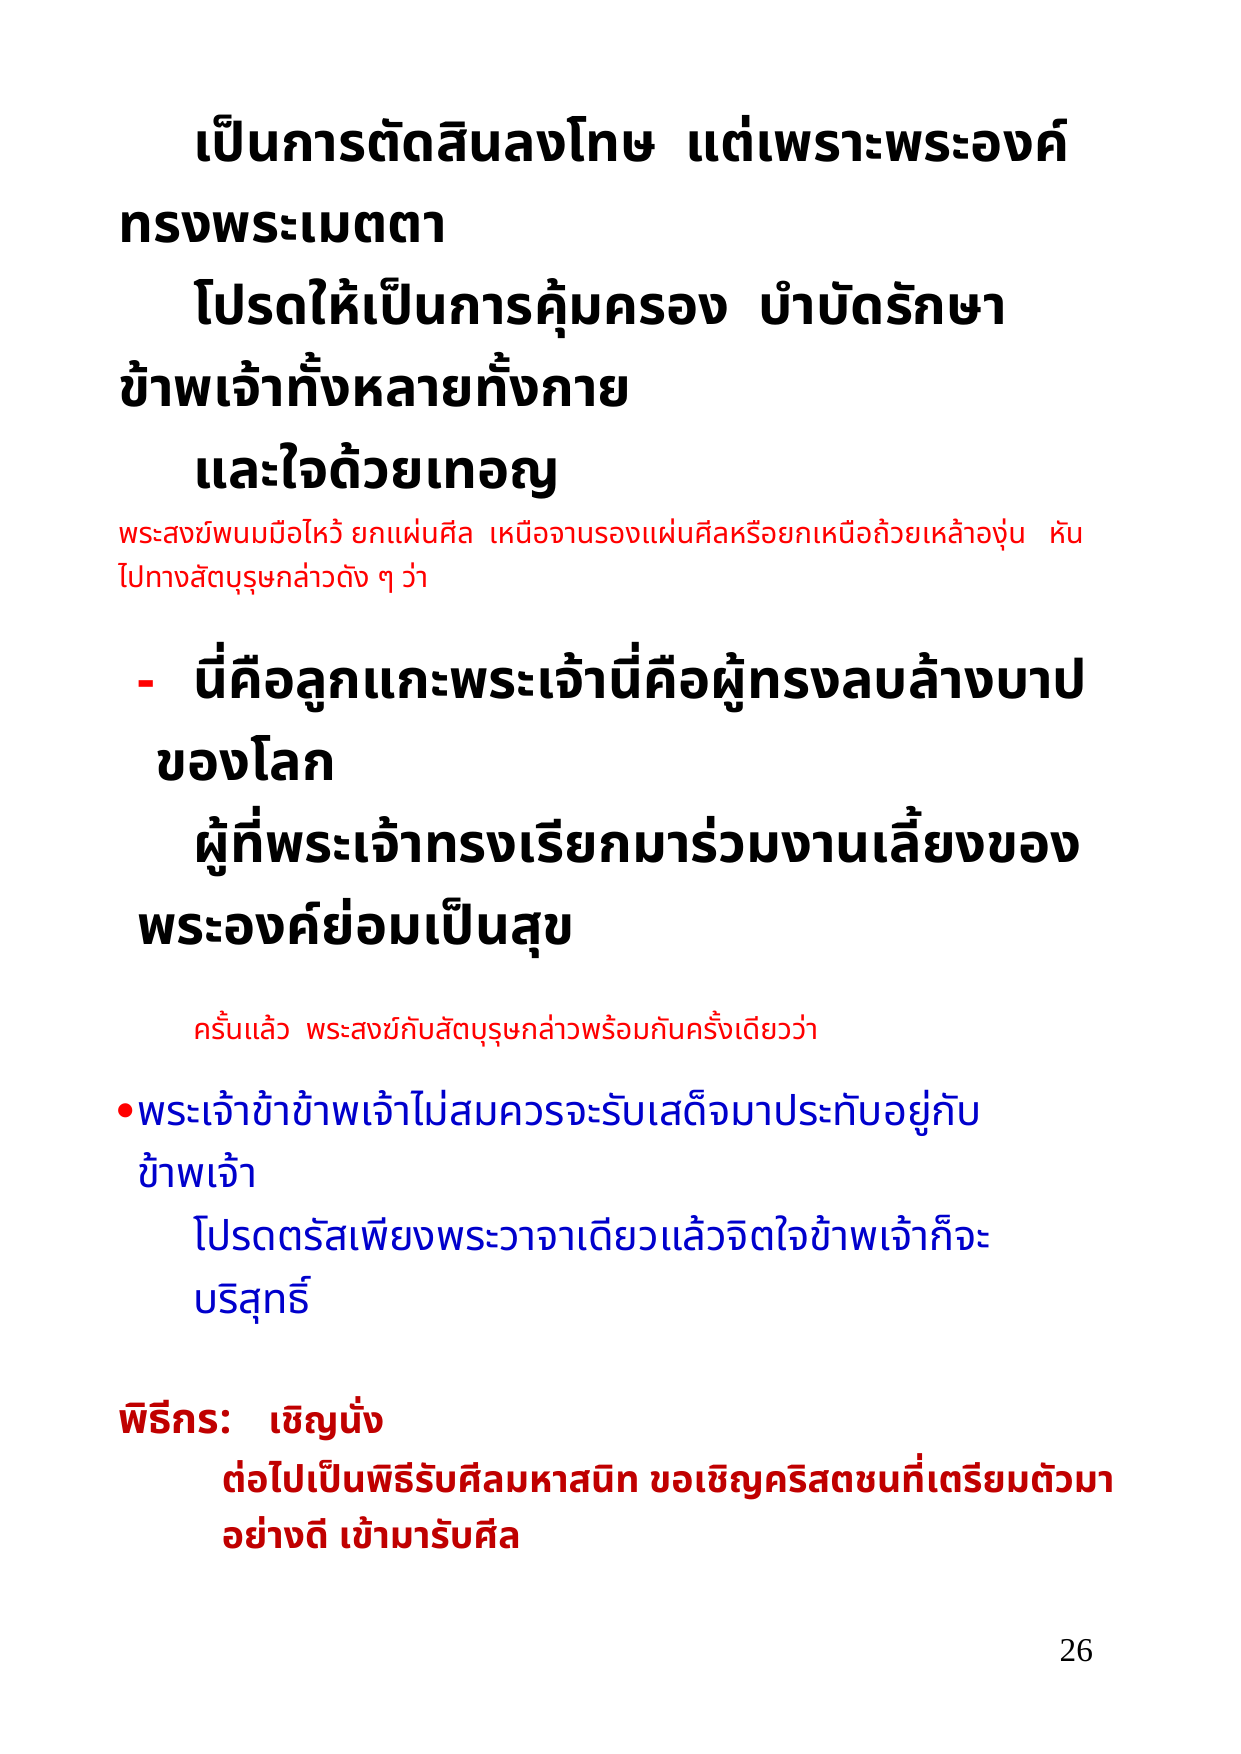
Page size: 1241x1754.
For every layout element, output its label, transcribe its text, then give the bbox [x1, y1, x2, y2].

text โปรดให้เป็นการคุ้มครอง บำบัดรักษาข้าพเจ้าทั้งหลายทั้งกาย [118, 267, 1093, 431]
list นี่คือลูกแกะพระเจ้านี่คือผู้ทรงลบล้างบาปของโลก [137, 641, 1093, 805]
text พิธีกร: เชิญนั่ง [118, 1389, 1093, 1452]
text ครั้นแล้ว พระสงฆ์กับสัตบุรุษกล่าวพร้อมกันครั้งเดียวว่า [118, 1008, 1093, 1052]
text และใจด้วยเทอญ [118, 431, 1093, 513]
text โปรดตรัสเพียงพระวาจาเดียวแล้วจิตใจข้าพเจ้าก็จะบริสุทธิ์ [193, 1207, 1093, 1332]
text ผู้ที่พระเจ้าทรงเรียกมาร่วมงานเลี้ยงของพระองค์ย่อมเป็นสุข [137, 805, 1093, 968]
text เป็นการตัดสินลงโทษ แต่เพราะพระองค์ทรงพระเมตตา [118, 103, 1093, 267]
text พระสงฆ์พนมมือไหว้ ยกแผ่นศีล เหนือจานรองแผ่นศีลหรือยกเหนือถ้วยเหล้าองุ่น หันไปทางสัตบุรุษกล่าวดัง ๆ ว่า [118, 513, 1093, 601]
list พระเจ้าข้าข้าพเจ้าไม่สมควรจะรับเสด็จมาประทับอยู่กับข้าพเจ้า [118, 1081, 1093, 1207]
text ต่อไปเป็นพิธีรับศีลมหาสนิท ขอเชิญคริสตชนที่เตรียมตัวมาอย่างดี เข้ามารับศีล [222, 1452, 1122, 1566]
